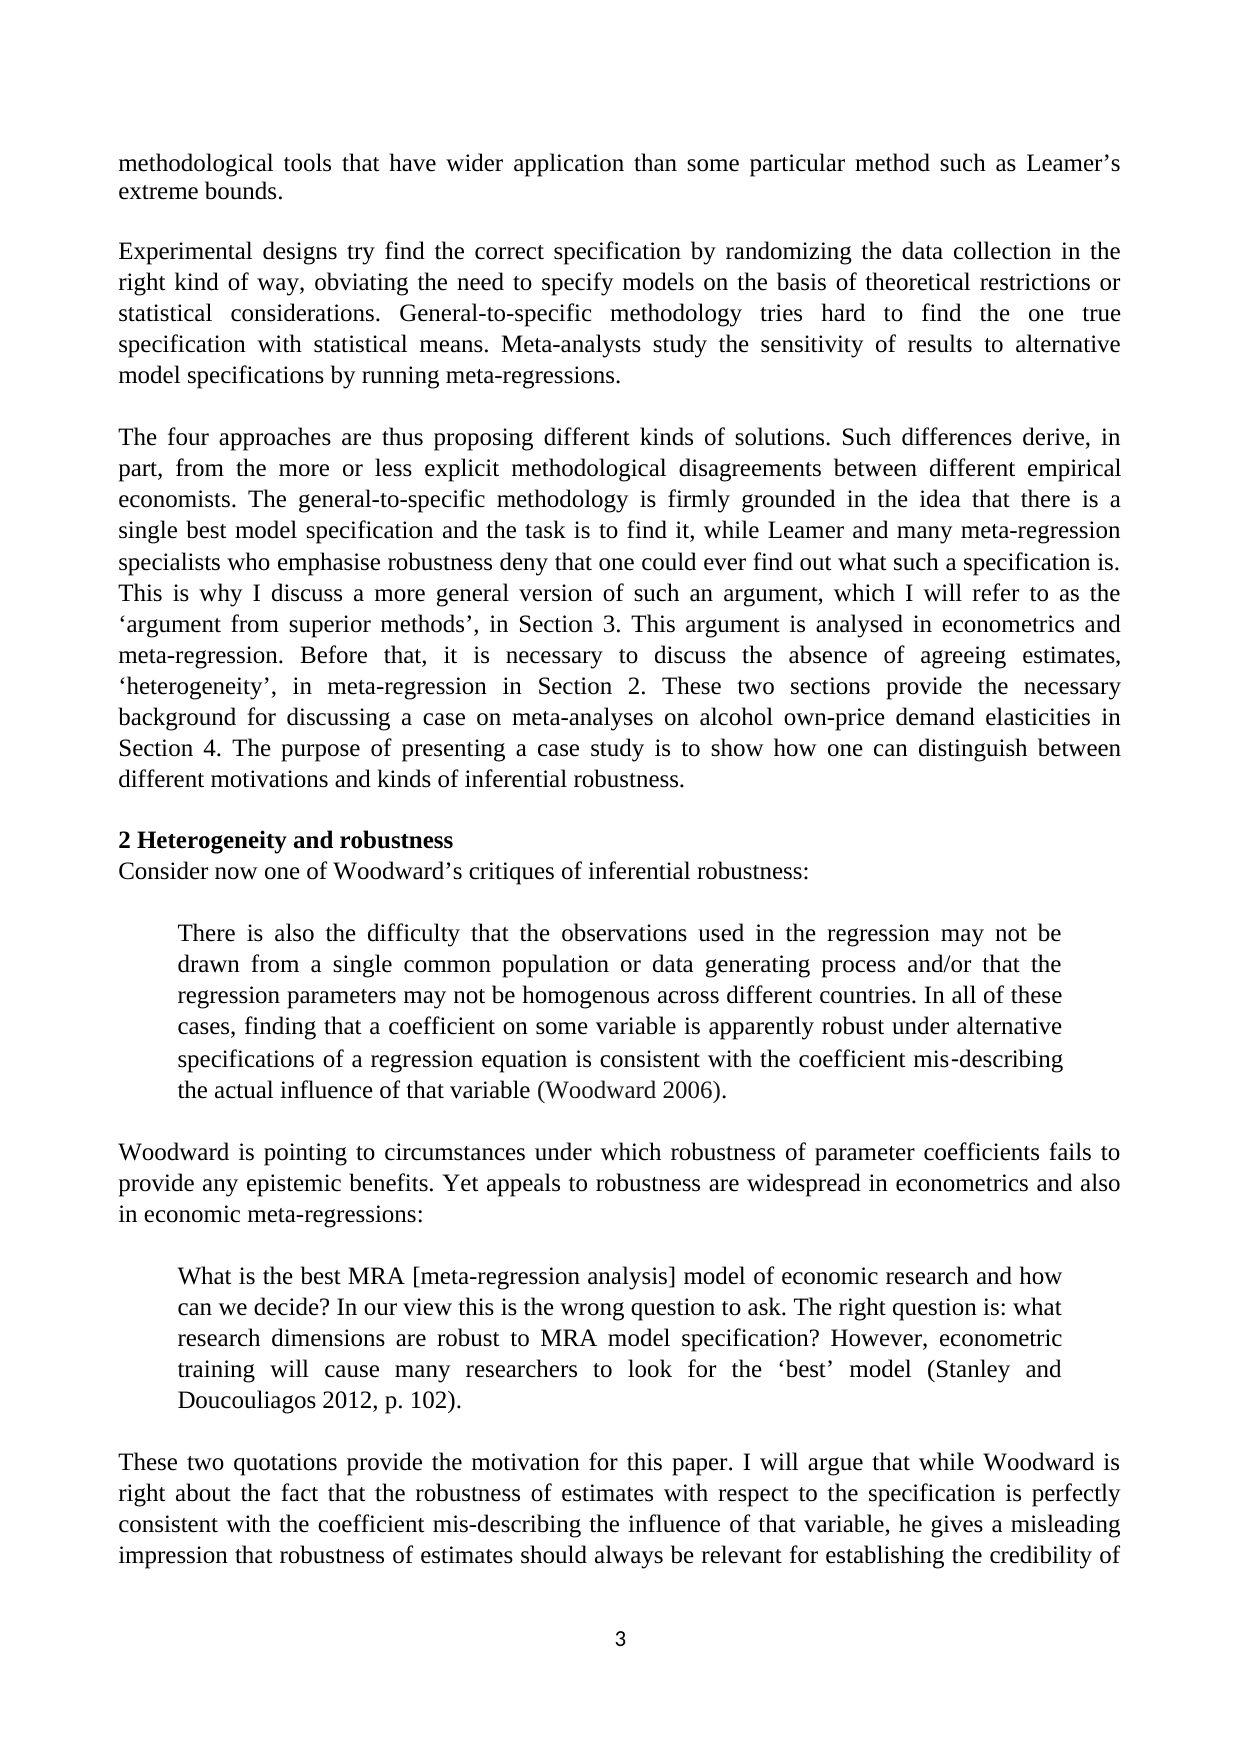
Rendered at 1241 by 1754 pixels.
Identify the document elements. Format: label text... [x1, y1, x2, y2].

text 2 Heterogeneity and robustness [118, 825, 1122, 854]
text The four approaches are thus proposing different kinds of solutions. Such differences derive, in part, from the more or less explicit methodological disagreements between different empirical economists. The general-to-specific methodology is firmly grounded in the idea that there is a single best model specification and the task is to find it, while Leamer and many meta-regression specialists who emphasise robustness deny that one could ever find out what such a specification is. This is why I discuss a more general version of such an argument, which I will refer to as the ‘argument from superior methods’, in Section 3. This argument is analysed in econometrics and meta-regression. Before that, it is necessary to discuss the absence of agreeing estimates, ‘heterogeneity’, in meta-regression in Section 2. These two sections provide the necessary background for discussing a case on meta-analyses on alcohol own-price demand elasticities in Section 4. The purpose of presenting a case study is to show how one can distinguish between different motivations and kinds of inferential robustness. [118, 422, 1122, 793]
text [118, 1447, 1122, 1569]
text Woodward is pointing to circumstances under which robustness of parameter coefficients fails to provide any epistemic benefits. Yet appeals to robustness are widespread in econometrics and also in economic meta-regressions: [118, 1137, 1122, 1228]
text Consider now one of Woodward’s critiques of inferential robustness: [118, 856, 1122, 885]
text There is also the difficulty that the observations used in the regression may not be drawn from a single common population or data generating process and/or that the regression parameters may not be homogenous across different countries. In all of these cases, finding that a coefficient on some variable is apparently robust under alternative specifications of a regression equation is consistent with the coefficient mis‐describing the actual influence of that variable (Woodward 2006). [177, 918, 1063, 1104]
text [118, 148, 1122, 205]
text What is the best MRA [meta-regression analysis] model of economic research and how can we decide? In our view this is the wrong question to ask. The right question is: what research dimensions are robust to MRA model specification? However, econometric training will cause many researchers to look for the ‘best’ model (Stanley and Doucouliagos 2012, p. 102). [177, 1261, 1063, 1414]
text Experimental designs try find the correct specification by randomizing the data collection in the right kind of way, obviating the need to specify models on the basis of theoretical restrictions or statistical considerations. General-to-specific methodology tries hard to find the one true specification with statistical means. Meta-analysts study the sensitivity of results to alternative model specifications by running meta-regressions. [118, 236, 1122, 389]
